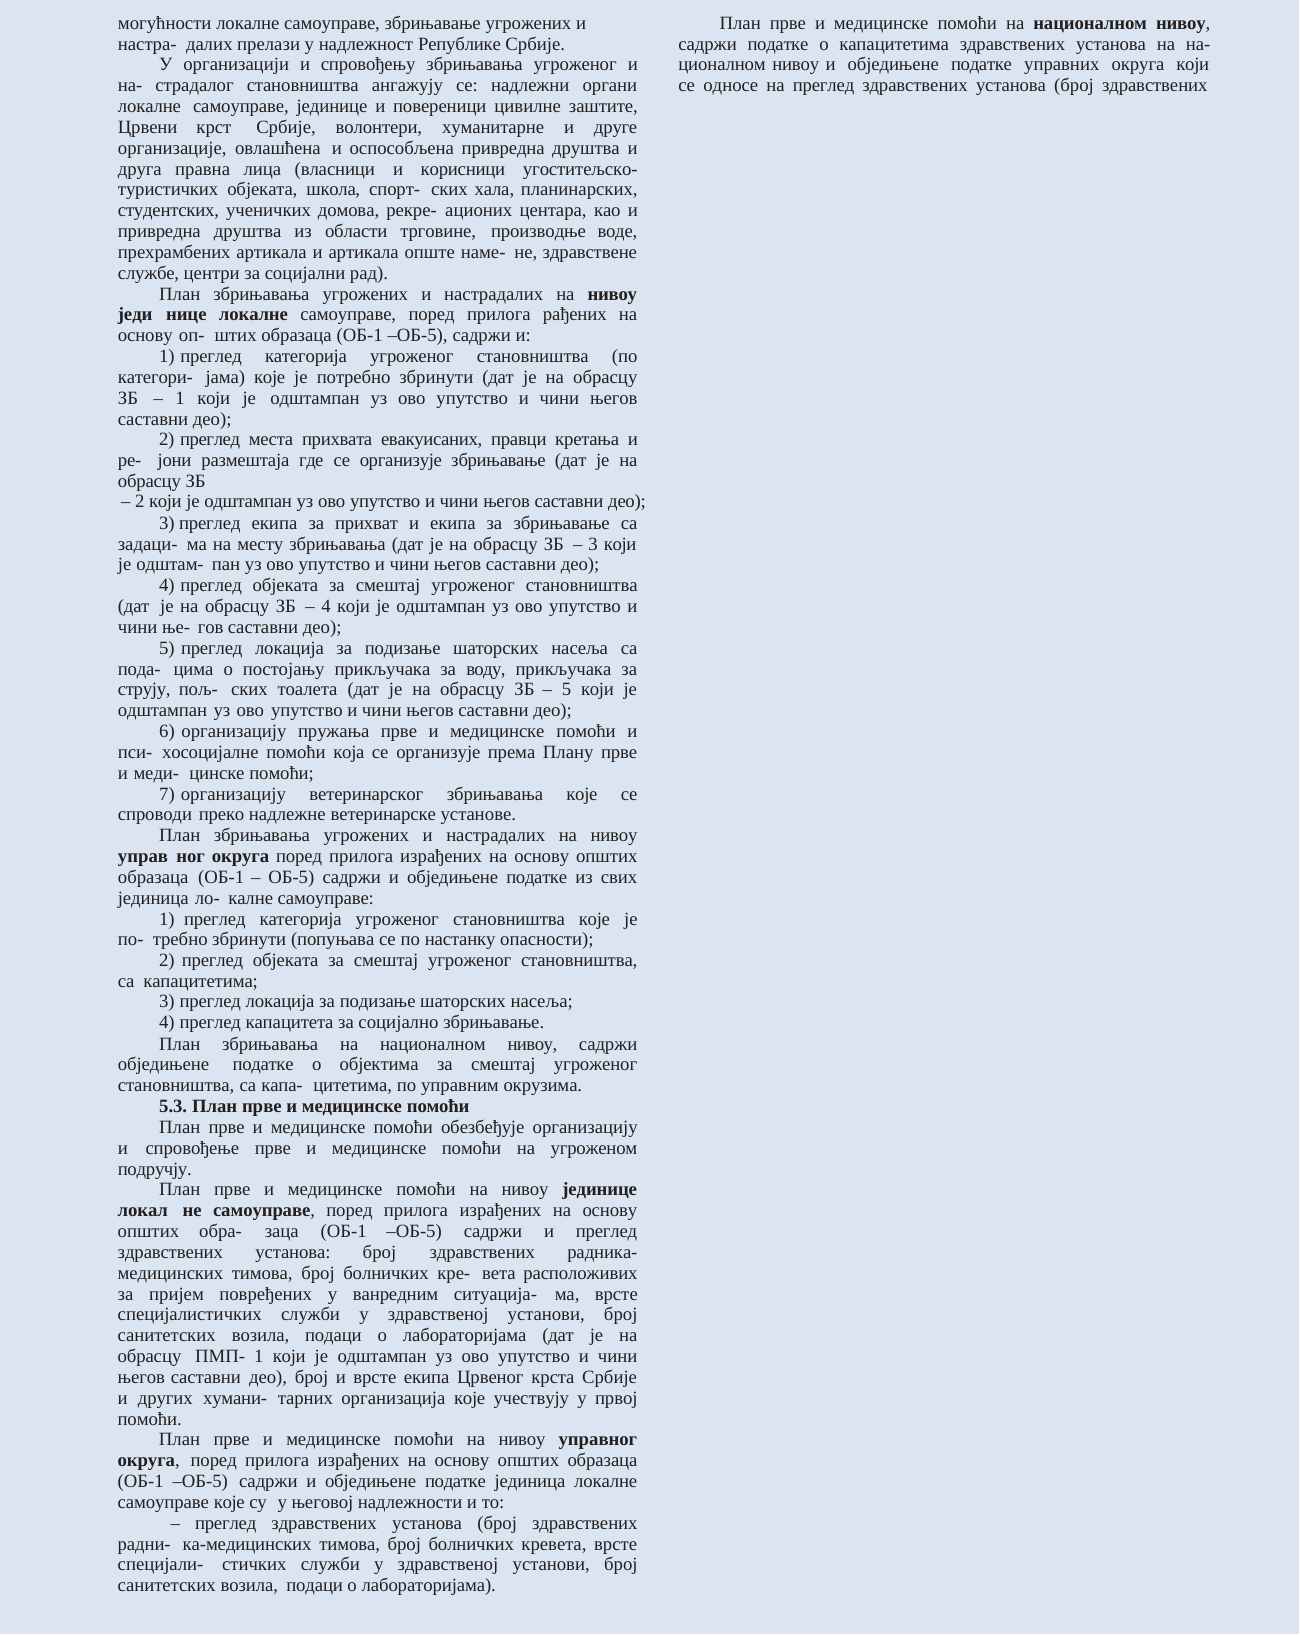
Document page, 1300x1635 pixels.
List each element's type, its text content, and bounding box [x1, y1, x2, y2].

text План збрињавања на националном нивоу, садржи обједињене податке о објектима за смештај угроженог становништва, са капа- цитетима, по управним окрузима. [118, 1033, 637, 1096]
list преглед капацитета за социјално збрињавање. [159, 1012, 649, 1033]
text План прве и медицинске помоћи на нивоу управног округа, поред прилога израђених на основу општих образаца (ОБ-1 –ОБ-5) садржи и обједињене податке јединица локалне самоуправе које су у његовој надлежности и то: [117, 1429, 637, 1512]
list преглед објеката за смештај угроженог становништва (дат је на обрасцу ЗБ – 4 који је одштампан уз ово упутство и чини ње- гов саставни део); [118, 575, 637, 637]
list преглед објеката за смештај угроженог становништва, са капацитетима; [118, 950, 637, 992]
list преглед локација за подизање шаторских насеља са пода- цима о постојању прикључака за воду, прикључака за струју, пољ- ских тоалета (дат је на обрасцу ЗБ – 5 који је одштампан уз ово упутство и чини његов саставни део); [118, 637, 637, 721]
text План збрињавања угрожених и настрадалих на нивоу једи­ нице локалне самоуправе, поред прилога рађених на основу оп- штих образаца (ОБ-1 –ОБ-5), садржи и: [118, 283, 637, 346]
list преглед категорија угроженог становништва (по категори- јама) које је потребно збринути (дат је на обрасцу ЗБ – 1 који је одштампан уз ово упутство и чини његов саставни део); [118, 346, 637, 429]
list организацију пружања прве и медицинске помоћи и пси- хосоцијалне помоћи која се организује према Плану прве и меди- цинске помоћи; [118, 721, 637, 783]
list организацију ветеринарског збрињавања које се спроводи преко надлежне ветеринарске установе. [118, 783, 637, 825]
subtitle План прве и медицинске помоћи [159, 1096, 649, 1116]
list преглед категорија угроженог становништва које је по- требно збринути (попуњава се по настанку опасности); [118, 908, 637, 950]
list преглед екипа за прихват и екипа за збрињавање са задаци- ма на месту збрињавања (дат је на обрасцу ЗБ – 3 који је одштам- пан уз ово упутство и чини његов саставни део); [118, 512, 637, 575]
text План прве и медицинске помоћи обезбеђује организацију и спровођење прве и медицинске помоћи на угроженом подручју. [118, 1117, 637, 1179]
text – преглед здравствених установа (број здравствених радни- ка-медицинских тимова, број болничких кревета, врсте специјали- стичких служби у здравственој установи, број санитетских возила, подаци о лабораторијама). [117, 1512, 637, 1596]
text У организацији и спровођењу збрињавања угроженог и на- страдалог становништва ангажују се: надлежни органи локалне самоуправе, јединице и повереници цивилне заштите, Црвени крст Србије, волонтери, хуманитарне и друге организације, овлашћена и оспособљена привредна друштва и друга правна лица (власници и корисници угоститељско-туристичких објеката, школа, спорт- ских хала, планинарских, студентских, ученичких домова, рекре- ационих центара, као и привредна друштва из области трговине, производње воде, прехрамбених артикала и артикала опште наме- не, здравствене службе, центри за социјални рад). [118, 54, 637, 283]
text могућности локалне самоуправе, збрињавање угрожених и настра- далих прелази у надлежност Републике Србије. [118, 12, 649, 54]
list преглед локација за подизање шаторских насеља; [159, 992, 649, 1012]
text – 2 који је одштампан уз ово упутство и чини његов саставни део); [118, 492, 649, 512]
text План збрињавања угрожених и настрадалих на нивоу управ­ ног округа поред прилога израђених на основу општих образаца (ОБ-1 – ОБ-5) садржи и обједињене податке из свих јединица ло- калне самоуправе: [118, 825, 637, 908]
list преглед места прихвата евакуисаних, правци кретања и ре- јони размештаја где се организује збрињавање (дат је на обрасцу ЗБ [118, 429, 637, 492]
text План прве и медицинске помоћи на националном нивоу, садржи податке о капацитетима здравствених установа на на- ционалном нивоу и обједињене податке управних округа који се односе на преглед здравствених установа (број здравствених [678, 12, 1210, 96]
text План прве и медицинске помоћи на нивоу јединице локал­ не самоуправе, поред прилога израђених на основу општих обра- заца (ОБ-1 –ОБ-5) садржи и преглед здравствених установа: број здравствених радника-медицинских тимова, број болничких кре- вета расположивих за пријем повређених у ванредним ситуација- ма, врсте специјалистичких служби у здравственој установи, број санитетских возила, подаци о лабораторијама (дат је на обрасцу ПМП- 1 који је одштампан уз ово упутство и чини његов саставни део), број и врсте екипа Црвеног крста Србије и других хумани- тарних организација које учествују у првој помоћи. [117, 1179, 637, 1429]
